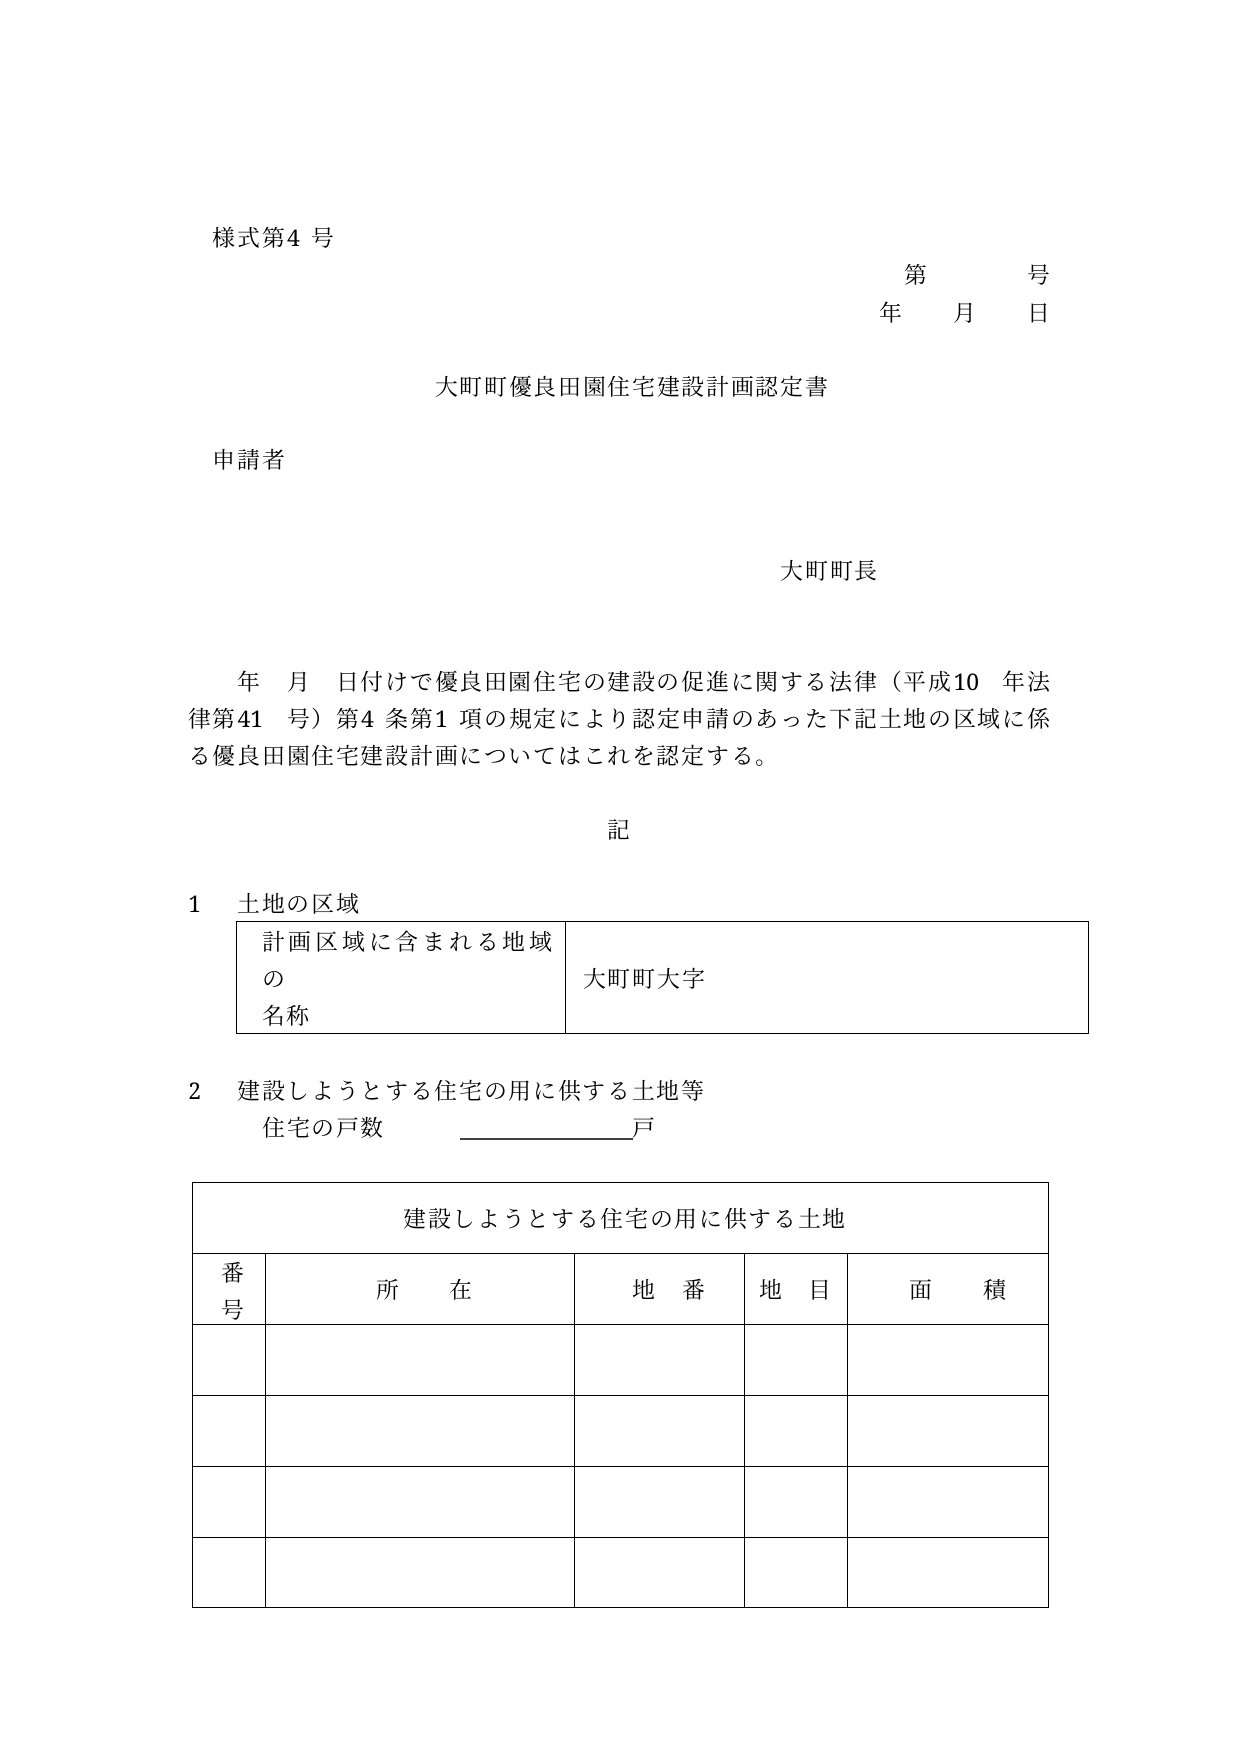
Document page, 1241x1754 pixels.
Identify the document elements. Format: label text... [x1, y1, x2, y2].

table_cell [745, 1325, 847, 1395]
table_cell 地 番 [575, 1254, 744, 1324]
table_cell 面 積 [848, 1254, 1048, 1324]
table_cell [745, 1396, 847, 1466]
text 大町町優良田園住宅建設計画認定書 [210, 367, 1052, 403]
table_cell [575, 1325, 744, 1395]
table_cell [575, 1538, 744, 1607]
table_cell [266, 1396, 574, 1466]
table_cell [575, 1396, 744, 1466]
text 申請者 [210, 441, 1052, 477]
table_header 計画区域に含まれる地域の 名称 [237, 922, 565, 1033]
text 住宅の戸数 戸 [188, 1108, 1052, 1145]
text 様式第4号 [210, 219, 1052, 256]
text 年 月 日 [210, 293, 1052, 329]
table_cell 番号 [193, 1254, 265, 1324]
text 第 号 [210, 256, 1052, 293]
table_cell [848, 1467, 1048, 1536]
table_cell [848, 1396, 1048, 1466]
table_cell [193, 1325, 265, 1395]
table_cell [266, 1538, 574, 1607]
table_cell [745, 1538, 847, 1607]
table_cell [848, 1538, 1048, 1607]
text 1 土地の区域 [188, 884, 1052, 921]
table_cell [745, 1467, 847, 1536]
table_cell [193, 1467, 265, 1536]
table_header 建設しようとする住宅の用に供する土地 [193, 1183, 1048, 1253]
table_cell 所 在 [266, 1254, 574, 1324]
text 記 [188, 810, 1052, 847]
table_header 大町町大字 [566, 922, 1088, 1033]
text 大町町長 [188, 551, 1052, 588]
table_cell [266, 1325, 574, 1395]
table_cell [193, 1538, 265, 1607]
table_cell 地 目 [745, 1254, 847, 1324]
text 2 建設しようとする住宅の用に供する土地等 [188, 1071, 1052, 1108]
table_cell [266, 1467, 574, 1536]
table_cell [193, 1396, 265, 1466]
table_cell [848, 1325, 1048, 1395]
text 年 月 日付けで優良田園住宅の建設の促進に関する法律（平成10年法律第41号）第4条第1項の規定により認定申請のあった下記土地の区域に係る優良田園住宅建設計画についてはこれを認定する。 [188, 662, 1052, 773]
table_cell [575, 1467, 744, 1536]
